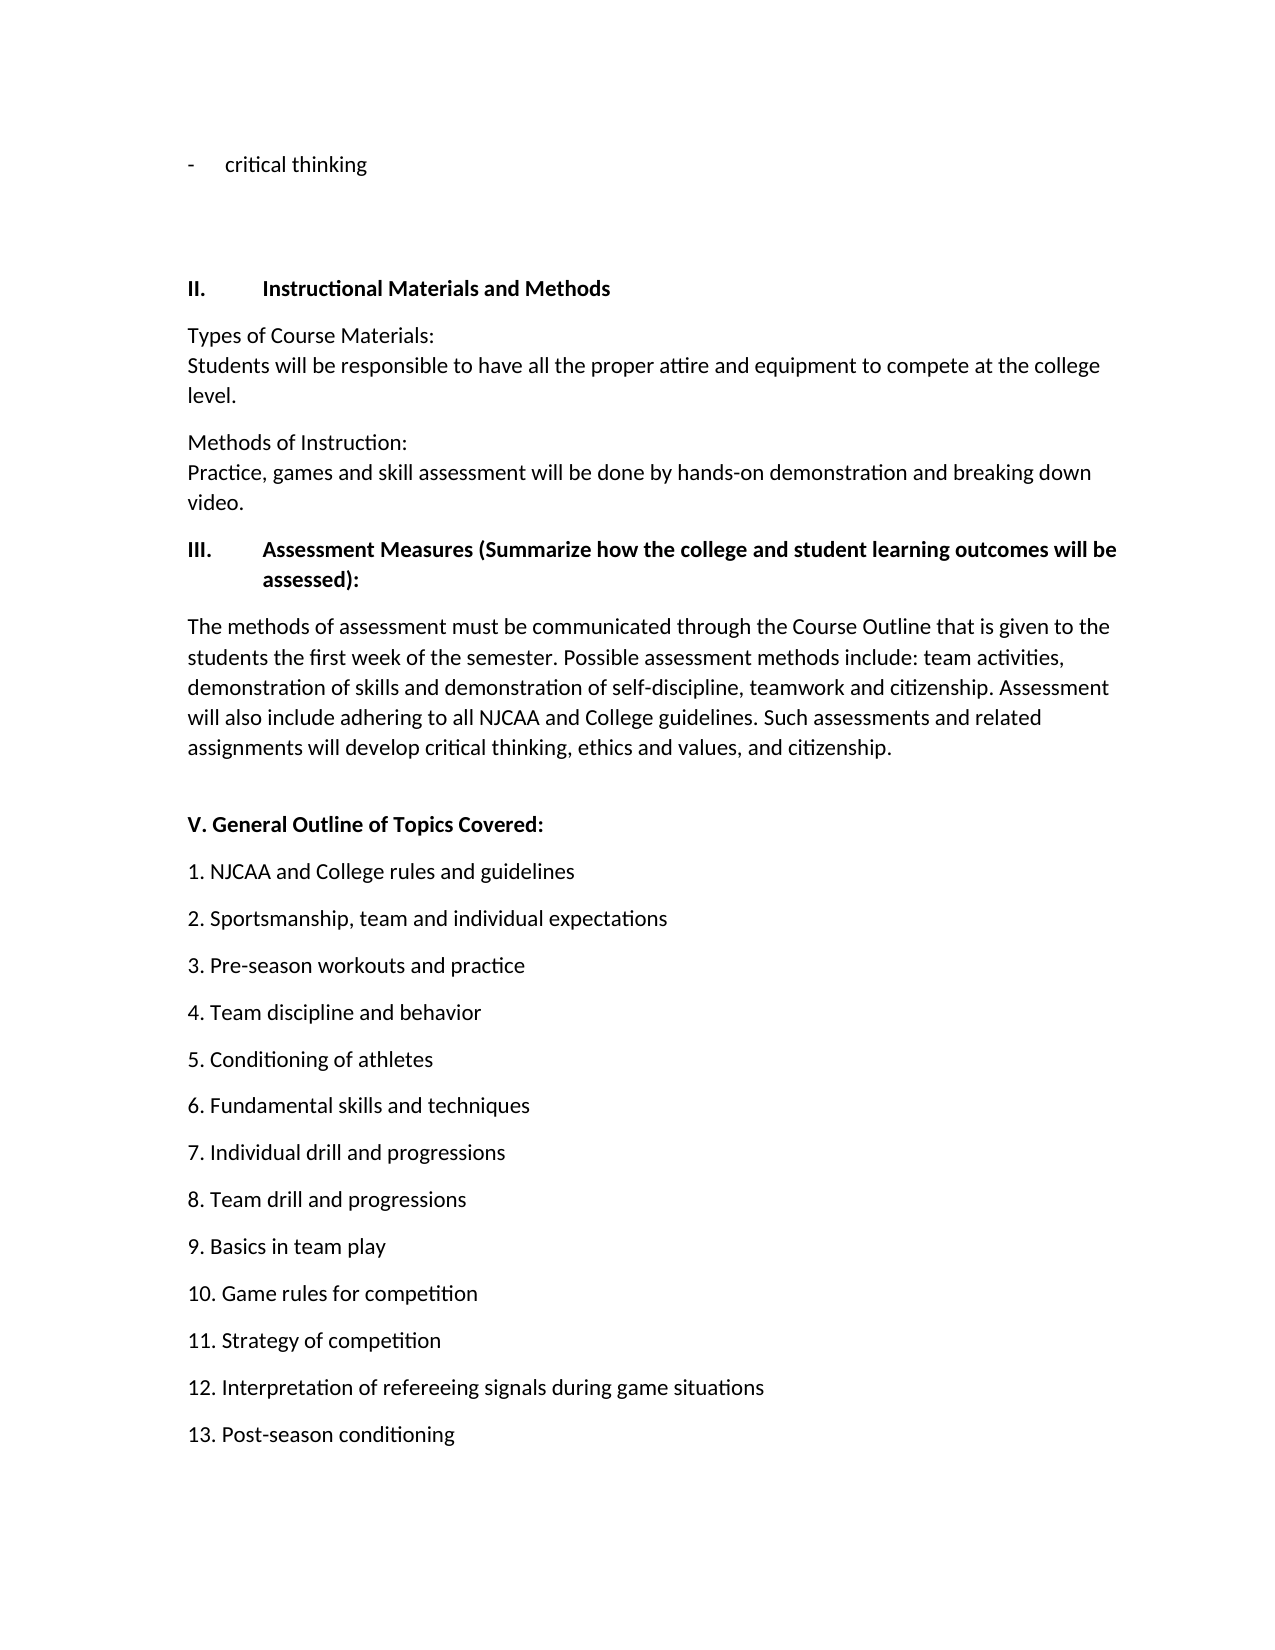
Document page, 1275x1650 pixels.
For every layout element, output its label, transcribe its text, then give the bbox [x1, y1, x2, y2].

text V. General Outline of Topics Covered: [187, 810, 1125, 838]
text 13. Post-season conditioning [187, 1420, 1125, 1448]
text 6. Fundamental skills and techniques [187, 1092, 1125, 1120]
text 11. Strategy of competition [187, 1326, 1125, 1354]
list Assessment Measures (Summarize how the college and student learning outcomes will be assessed): [187, 535, 1125, 594]
text 10. Game rules for competition [187, 1279, 1125, 1307]
text The methods of assessment must be communicated through the Course Outline that is given to the students the first week of the semester. Possible assessment methods include: team activities, demonstration of skills and demonstration of self-discipline, teamwork and citizenship. Assessment will also include adhering to all NJCAA and College guidelines. Such assessments and related assignments will develop critical thinking, ethics and values, and citizenship. [187, 612, 1125, 792]
text 12. Interpretation of refereeing signals during game situations [187, 1373, 1125, 1401]
text Types of Course Materials: Students will be responsible to have all the proper attire and equipment to compete at the college level. [187, 321, 1125, 409]
text 7. Individual drill and progressions [187, 1138, 1125, 1167]
list critical thinking [187, 150, 1125, 178]
text 2. Sportsmanship, team and individual expectations [187, 904, 1125, 932]
text 5. Conditioning of athletes [187, 1045, 1125, 1073]
text 3. Pre-season workouts and practice [187, 951, 1125, 979]
text 8. Team drill and progressions [187, 1185, 1125, 1213]
text 9. Basics in team play [187, 1232, 1125, 1260]
text Methods of Instruction: Practice, games and skill assessment will be done by hands-on demonstration and breaking down video. [187, 428, 1125, 517]
list Instructional Materials and Methods [187, 274, 1125, 302]
text 4. Team discipline and behavior [187, 998, 1125, 1026]
text 1. NJCAA and College rules and guidelines [187, 857, 1125, 885]
